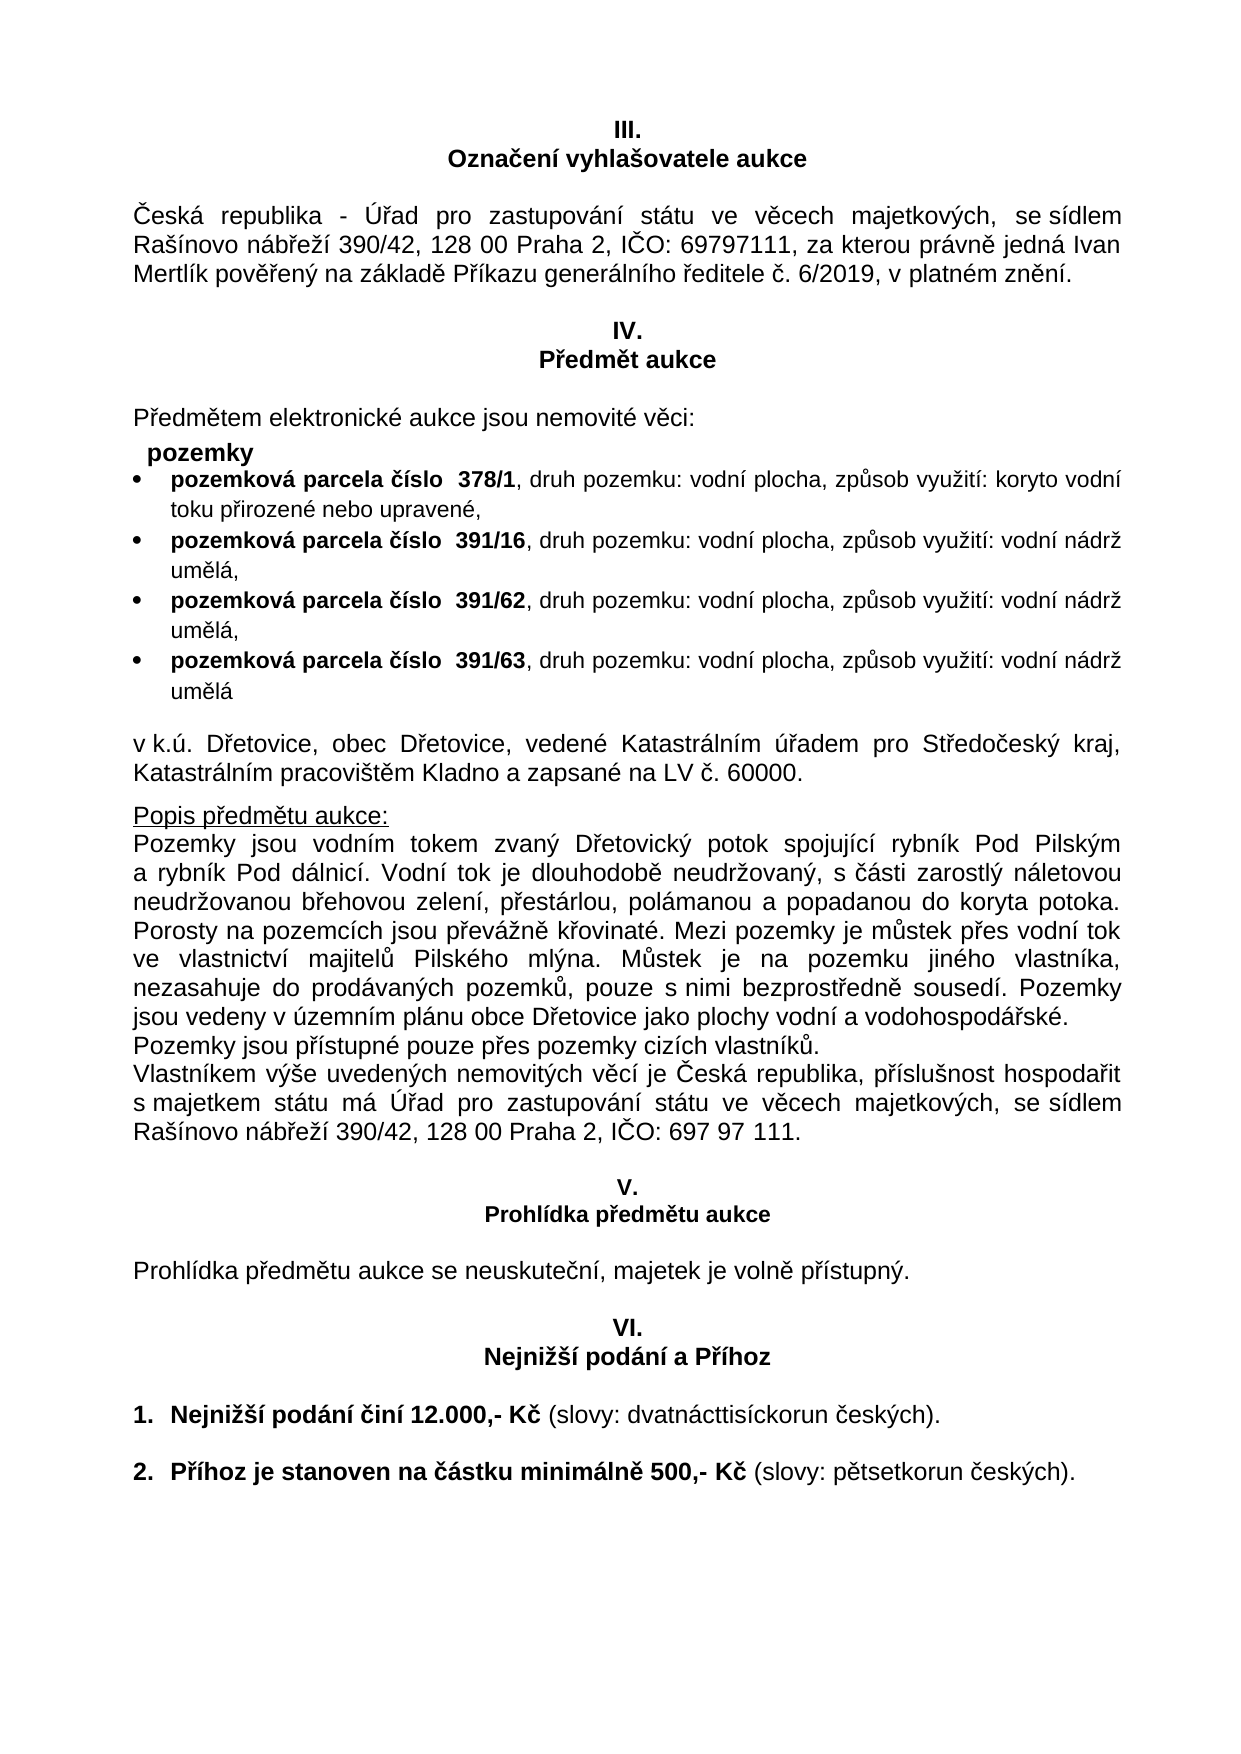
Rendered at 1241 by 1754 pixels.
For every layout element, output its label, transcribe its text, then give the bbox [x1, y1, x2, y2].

text Prohlídka předmětu aukce se neuskuteční, majetek je volně přístupný. [133, 1256, 1122, 1284]
text Prohlídka předmětu aukce [133, 1201, 1122, 1227]
text Pozemky jsou vodním tokem zvaný Dřetovický potok spojující rybník Pod Pilským a rybník Pod dálnicí. Vodní tok je dlouhodobě neudržovaný, s části zarostlý náletovou neudržovanou břehovou zelení, přestárlou, polámanou a popadanou do koryta potoka. Porosty na pozemcích jsou převážně křovinaté. Mezi pozemky je můstek přes vodní tok ve vlastnictví majitelů Pilského mlýna. Můstek je na pozemku jiného vlastníka, nezasahuje do prodávaných pozemků, pouze s nimi bezprostředně sousedí. Pozemky jsou vedeny v územním plánu obce Dřetovice jako plochy vodní a vodohospodářské. [133, 829, 1122, 1031]
list pozemková parcela číslo 391/16, druh pozemku: vodní plocha, způsob využití: vodní nádrž umělá, [133, 527, 1122, 583]
text Popis předmětu aukce: [133, 801, 1122, 829]
list pozemková parcela číslo 391/63, druh pozemku: vodní plocha, způsob využití: vodní nádrž umělá [133, 647, 1122, 704]
list Příhoz je stanoven na částku minimálně 500,- Kč (slovy: pětsetkorun českých). [133, 1457, 715, 1486]
list pozemková parcela číslo 391/62, druh pozemku: vodní plocha, způsob využití: vodní nádrž umělá, [133, 587, 1122, 644]
text Předmět aukce [133, 345, 1122, 374]
text VI. [133, 1313, 1122, 1342]
text Nejnižší podání a Příhoz [133, 1342, 1122, 1371]
text Označení vyhlašovatele aukce [133, 144, 1122, 172]
text III. [133, 115, 1122, 144]
text Česká republika - Úřad pro zastupování státu ve věcech majetkových, se sídlem Rašínovo nábřeží 390/42, 128 00 Praha 2, IČO: 69797111, za kterou právně jedná Ivan Mertlík pověřený na základě Příkazu generálního ředitele č. 6/2019, v platném znění. [133, 201, 1122, 287]
list Příhoz je stanoven na částku minimálně 500,- Kč (slovy: pětsetkorun českých). [754, 1457, 1122, 1486]
text pozemky [133, 437, 1122, 466]
text v k.ú. Dřetovice, obec Dřetovice, vedené Katastrálním úřadem pro Středočeský kraj, Katastrálním pracovištěm Kladno a zapsané na LV č. 60000. [133, 729, 1122, 786]
text Pozemky jsou přístupné pouze přes pozemky cizích vlastníků. [133, 1031, 1122, 1059]
list pozemková parcela číslo 378/1, druh pozemku: vodní plocha, způsob využití: koryto vodní toku přirozené nebo upravené, [133, 466, 1122, 523]
text IV. [133, 316, 1122, 345]
text Předmětem elektronické aukce jsou nemovité věci: [133, 402, 1122, 431]
list Nejnižší podání činí 12.000,- Kč (slovy: dvatnácttisíckorun českých). [133, 1399, 1122, 1428]
text V. [133, 1174, 1122, 1201]
text Vlastníkem výše uvedených nemovitých věcí je Česká republika, příslušnost hospodařit s majetkem státu má Úřad pro zastupování státu ve věcech majetkových, se sídlem Rašínovo nábřeží 390/42, 128 00 Praha 2, IČO: 697 97 111. [133, 1059, 1122, 1146]
